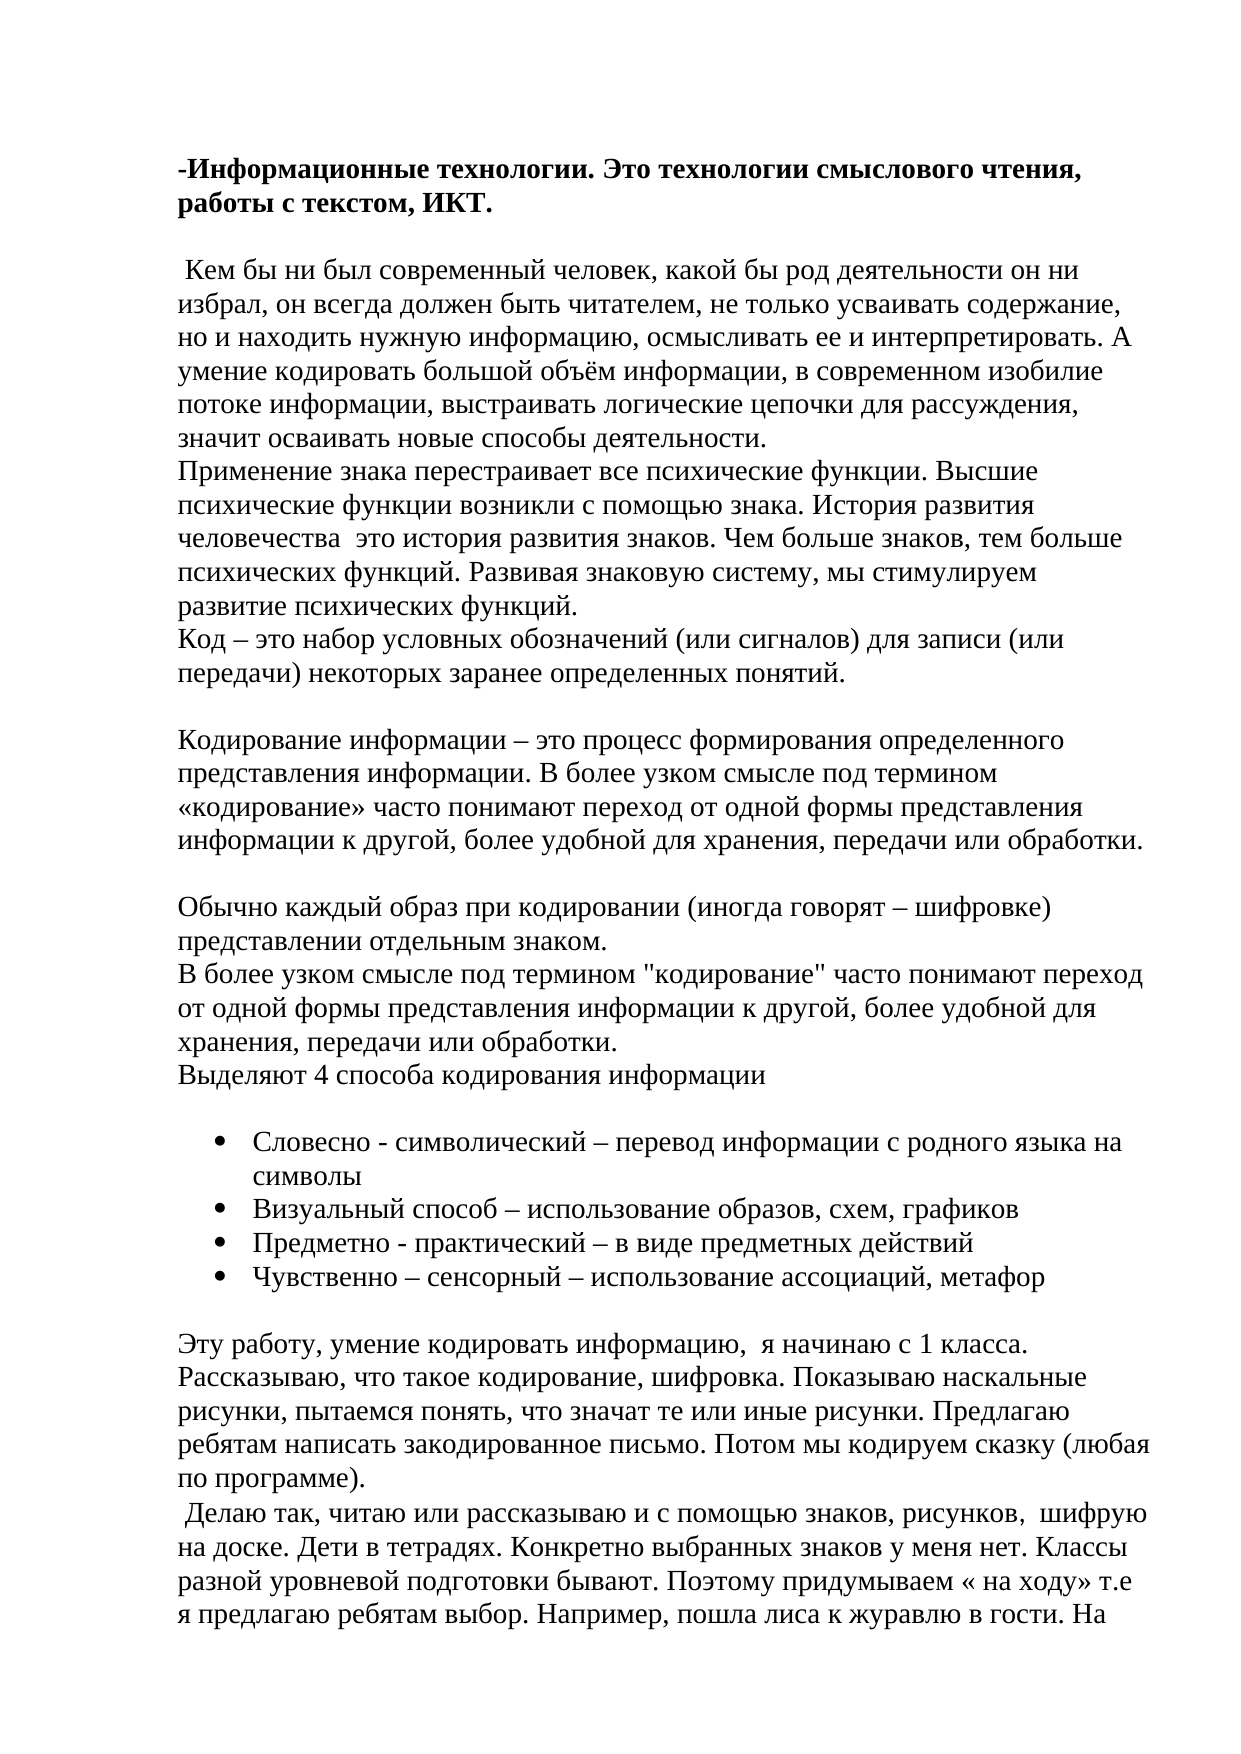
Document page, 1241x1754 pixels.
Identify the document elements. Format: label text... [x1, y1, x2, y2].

text -Информационные технологии. Это технологии смыслового чтения, работы с текстом, ИКТ. [177, 152, 1152, 219]
text Кодирование информации – это процесс формирования определенного представления информации. В более узком смысле под термином «кодирование» часто понимают переход от одной формы представления информации к другой, более удобной для хранения, передачи или обработки. [177, 722, 1152, 856]
list Визуальный способ – использование образов, схем, графиков [215, 1192, 1152, 1225]
text В более узком смысле под термином "кодирование" часто понимают переход от одной формы представления информации к другой, более удобной для хранения, передачи или обработки. [177, 957, 1152, 1057]
text Эту работу, умение кодировать информацию, я начинаю с 1 класса. Рассказываю, что такое кодирование, шифровка. Показываю наскальные рисунки, пытаемся понять, что значат те или иные рисунки. Предлагаю ребятам написать закодированное письмо. Потом мы кодируем сказку (любая по программе). [177, 1326, 1152, 1494]
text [177, 1494, 1152, 1630]
text Обычно каждый образ при кодировании (иногда говорят – шифровке) представлении отдельным знаком. [177, 889, 1152, 957]
text Код – это набор условных обозначений (или сигналов) для записи (или передачи) некоторых заранее определенных понятий. [177, 621, 1152, 688]
text Кем бы ни был современный человек, какой бы род деятельности он ни избрал, он всегда должен быть читателем, не только усваивать содержание, но и находить нужную информацию, осмысливать ее и интерпретировать. А умение кодировать большой объём информации, в современном изобилие потоке информации, выстраивать логические цепочки для рассуждения, значит осваивать новые способы деятельности. [177, 252, 1152, 453]
list Чувственно – сенсорный – использование ассоциаций, метафор [215, 1259, 1152, 1292]
text Выделяют 4 способа кодирования информации [177, 1057, 1152, 1091]
list Предметно - практический – в виде предметных действий [215, 1225, 1152, 1259]
list Словесно - символический – перевод информации с родного языка на символы [215, 1124, 1152, 1192]
text Применение знака перестраивает все психические функции. Высшие психические функции возникли с помощью знака. История развития человечества это история развития знаков. Чем больше знаков, тем больше психических функций. Развивая знаковую систему, мы стимулируем развитие психических функций. [177, 453, 1152, 621]
